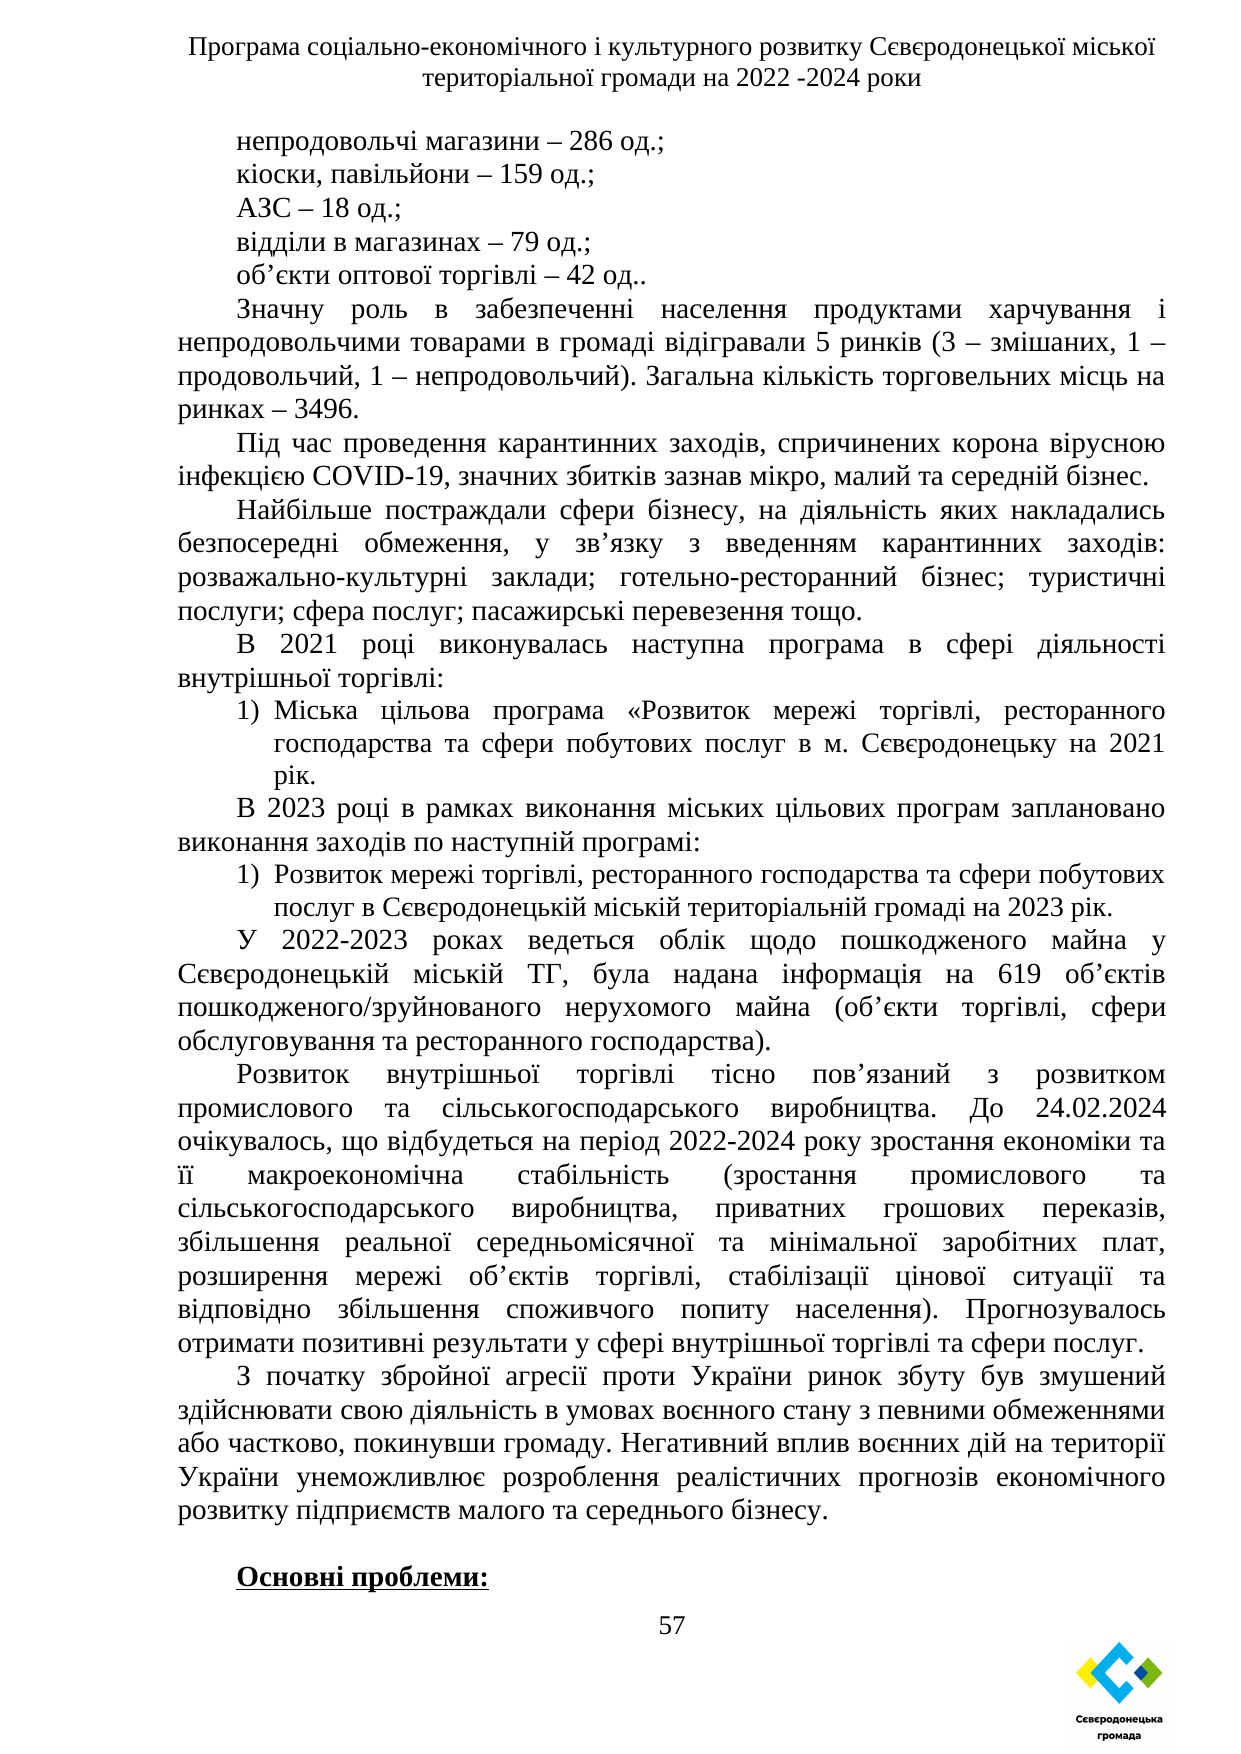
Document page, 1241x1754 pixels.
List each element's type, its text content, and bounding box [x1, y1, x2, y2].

text АЗС – 18 од.; [177, 190, 1167, 224]
list Міська цільова програма «Розвиток мережі торгівлі, ресторанного господарства та сфери побутових послуг в м. Сєвєродонецьку на 2021 рік. [236, 693, 1167, 790]
text З початку збройної агресії проти України ринок збуту був змушений здійснювати свою діяльність в умовах воєнного стану з певними обмеженнями або частково, покинувши громаду. Негативний вплив воєнних дій на території України унеможливлює розроблення реалістичних прогнозів економічного розвитку підприємств малого та середнього бізнесу. [177, 1358, 1167, 1526]
text В 2021 році виконувалась наступна програма в сфері діяльності внутрішньої торгівлі: [177, 626, 1167, 693]
text В 2023 році в рамках виконання міських цільових програм заплановано виконання заходів по наступній програмі: [177, 790, 1167, 857]
text відділи в магазинах – 79 од.; [177, 224, 1167, 257]
picture [1063, 1640, 1175, 1748]
text непродовольчі магазини – 286 од.; [177, 123, 1167, 157]
text Найбільше постраждали сфери бізнесу, на діяльність яких накладались безпосередні обмеження, у зв’язку з введенням карантинних заходів: розважально-культурні заклади; готельно-ресторанний бізнес; туристичні послуги; сфера послуг; пасажирські перевезення тощо. [177, 492, 1167, 626]
text Розвиток внутрішньої торгівлі тісно пов’язаний з розвитком промислового та сільськогосподарського виробництва. До 24.02.2024 очікувалось, що відбудеться на період 2022-2024 року зростання економіки та її макроекономічна стабільність (зростання промислового та сільськогосподарського виробництва, приватних грошових переказів, збільшення реальної середньомісячної та мінімальної заробітних плат, розширення мережі об’єктів торгівлі, стабілізації цінової ситуації та відповідно збільшення споживчого попиту населення). Прогнозувалось отримати позитивні результати у сфері внутрішньої торгівлі та сфери послуг. [177, 1056, 1167, 1358]
text об’єкти оптової торгівлі – 42 од.. [177, 257, 1167, 291]
text У 2022-2023 роках ведеться облік щодо пошкодженого майна у Сєвєродонецькій міській ТГ, була надана інформація на 619 об’єктів пошкодженого/зруйнованого нерухомого майна (об’єкти торгівлі, сфери обслуговування та ресторанного господарства). [177, 922, 1167, 1056]
list Розвиток мережі торгівлі, ресторанного господарства та сфери побутових послуг в Сєвєродонецькій міській територіальній громаді на 2023 рік. [236, 857, 1167, 922]
text Під час проведення карантинних заходів, спричинених корона вірусною інфекцією COVID-19, значних збитків зазнав мікро, малий та середній бізнес. [177, 425, 1167, 492]
text Основні проблеми: [177, 1559, 1168, 1593]
text кіоски, павільйони – 159 од.; [177, 157, 1167, 190]
text Значну роль в забезпеченні населення продуктами харчування і непродовольчими товарами в громаді відігравали 5 ринків (3 – змішаних, 1 – продовольчий, 1 – непродовольчий). Загальна кількість торговельних місць на ринках – 3496. [177, 291, 1167, 425]
